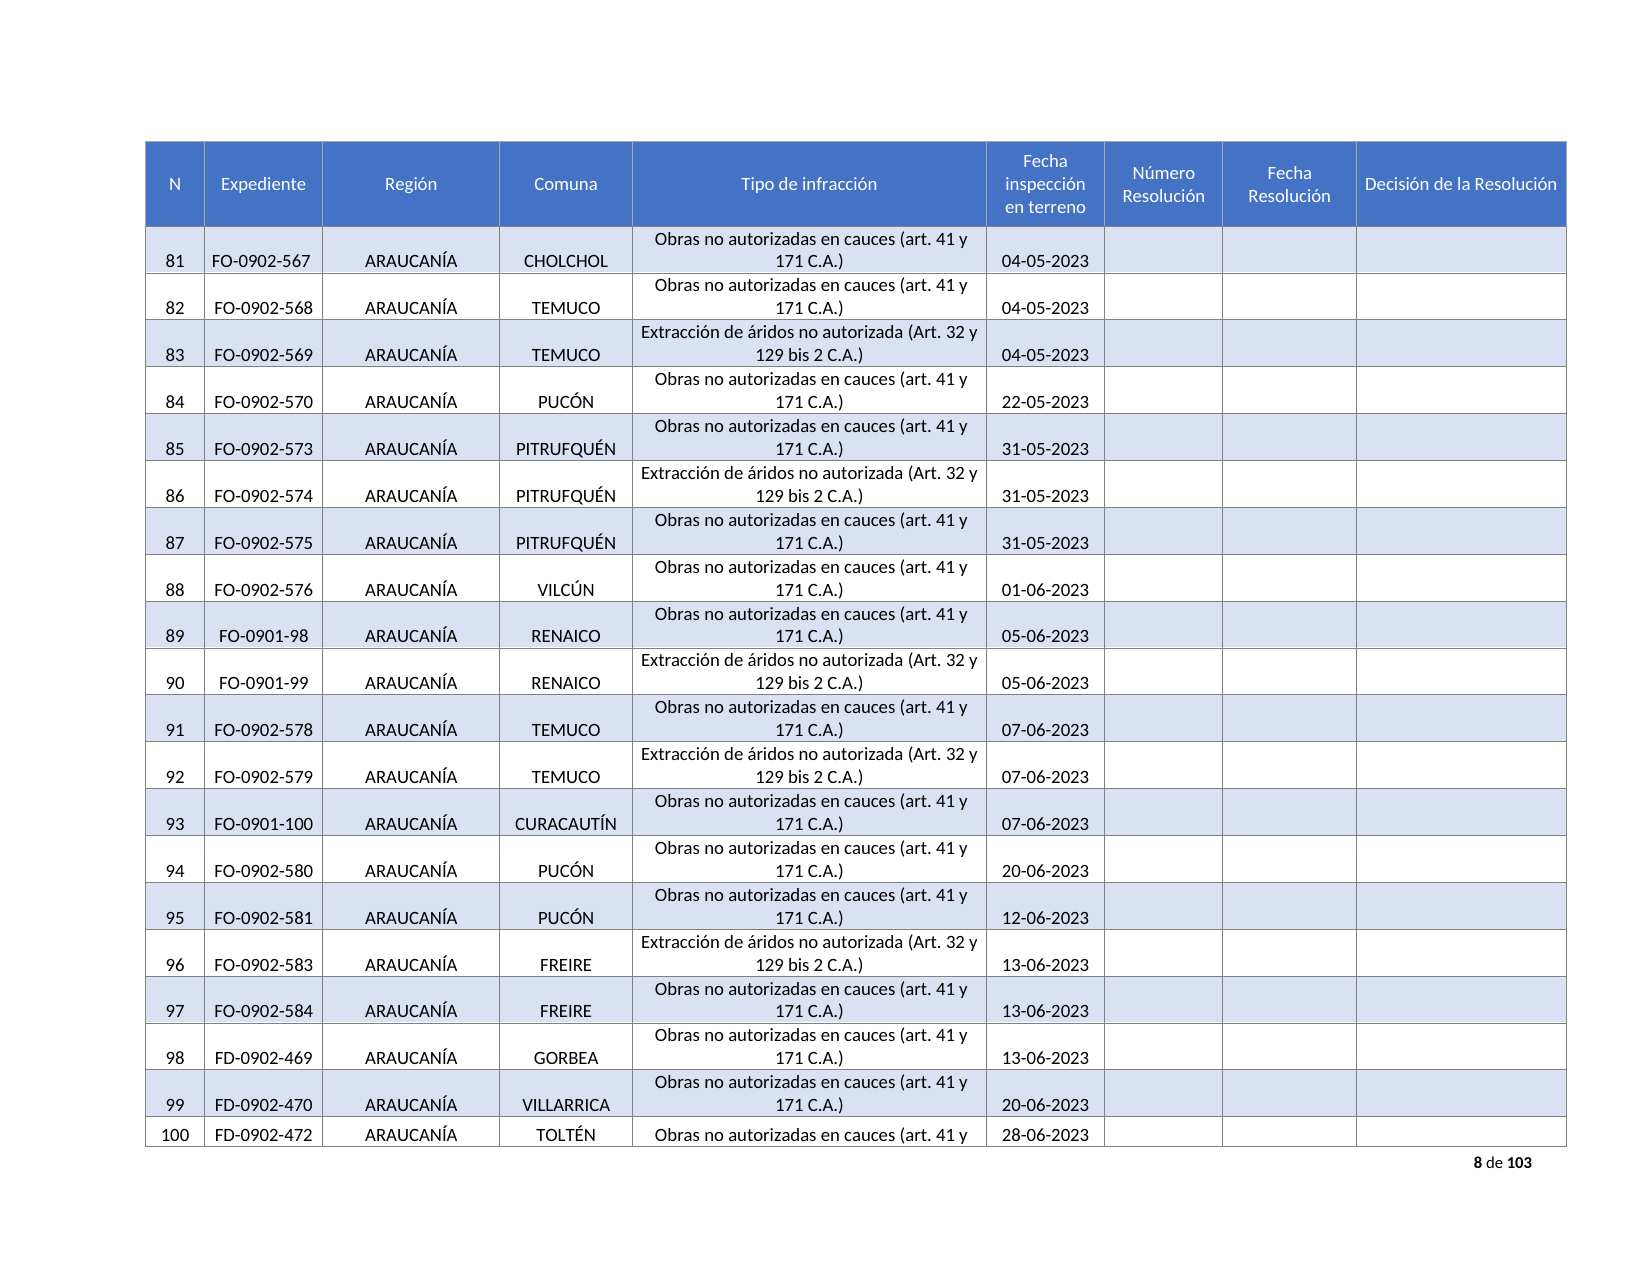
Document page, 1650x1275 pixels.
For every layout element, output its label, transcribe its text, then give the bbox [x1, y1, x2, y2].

table_cell [1105, 789, 1222, 835]
table_cell Obras no autorizadas en cauces (art. 41 y 171 C.A.) [633, 883, 986, 929]
table_cell [1105, 508, 1222, 554]
table_cell [1223, 320, 1356, 366]
table_cell FD-0902-472 [205, 1117, 322, 1146]
table_cell Extracción de áridos no autorizada (Art. 32 y 129 bis 2 C.A.) [633, 461, 986, 507]
table_cell Extracción de áridos no autorizada (Art. 32 y 129 bis 2 C.A.) [633, 320, 986, 366]
table_cell FO-0902-584 [205, 977, 322, 1022]
table_cell TEMUCO [500, 742, 632, 788]
table_cell [1357, 1070, 1566, 1116]
table_cell [1223, 227, 1356, 272]
table_cell [1223, 1117, 1356, 1146]
table_cell [1357, 836, 1566, 882]
table_cell PUCÓN [500, 367, 632, 413]
table_cell FO-0902-579 [205, 742, 322, 788]
table_cell 99 [146, 1070, 204, 1116]
table_cell 85 [146, 414, 204, 460]
table_cell FO-0901-98 [205, 602, 322, 647]
table_cell [1223, 1024, 1356, 1069]
table_cell [1223, 555, 1356, 601]
table_cell Obras no autorizadas en cauces (art. 41 y 171 C.A.) [633, 227, 986, 272]
table_cell [1357, 461, 1566, 507]
table_cell ARAUCANÍA [323, 883, 499, 929]
table_cell VILCÚN [500, 555, 632, 601]
table_header Expediente [205, 142, 322, 226]
table_cell 20-06-2023 [987, 1070, 1104, 1116]
table_cell 89 [146, 602, 204, 647]
table_cell 12-06-2023 [987, 883, 1104, 929]
table_cell [1105, 742, 1222, 788]
table_cell [1357, 695, 1566, 741]
table_cell FO-0902-569 [205, 320, 322, 366]
table_cell 98 [146, 1024, 204, 1069]
table_header N [146, 142, 204, 226]
table_cell ARAUCANÍA [323, 274, 499, 319]
table_cell [1105, 649, 1222, 694]
table_cell [1223, 508, 1356, 554]
table_cell Obras no autorizadas en cauces (art. 41 y 171 C.A.) [633, 695, 986, 741]
table_cell PUCÓN [500, 883, 632, 929]
table_cell Extracción de áridos no autorizada (Art. 32 y 129 bis 2 C.A.) [633, 930, 986, 976]
table_cell Obras no autorizadas en cauces (art. 41 y 171 C.A.) [633, 414, 986, 460]
table_cell 20-06-2023 [987, 836, 1104, 882]
table_cell 22-05-2023 [987, 367, 1104, 413]
table_cell [1105, 461, 1222, 507]
table_cell ARAUCANÍA [323, 1024, 499, 1069]
table_cell [1357, 602, 1566, 647]
table_cell 04-05-2023 [987, 274, 1104, 319]
table_cell [1105, 320, 1222, 366]
table_cell 81 [146, 227, 204, 272]
table_cell ARAUCANÍA [323, 977, 499, 1022]
table_cell ARAUCANÍA [323, 602, 499, 647]
table_cell FREIRE [500, 930, 632, 976]
table_cell 86 [146, 461, 204, 507]
table_cell 97 [146, 977, 204, 1022]
table_cell ARAUCANÍA [323, 555, 499, 601]
table_cell [1223, 742, 1356, 788]
table_header Región [323, 142, 499, 226]
table_cell [1105, 930, 1222, 976]
table_cell RENAICO [500, 649, 632, 694]
table_cell Obras no autorizadas en cauces (art. 41 y 171 C.A.) [633, 555, 986, 601]
table_cell FD-0902-470 [205, 1070, 322, 1116]
table_cell [1357, 274, 1566, 319]
table_cell 04-05-2023 [987, 320, 1104, 366]
table_cell ARAUCANÍA [323, 836, 499, 882]
table_cell [1105, 555, 1222, 601]
table_cell FO-0901-100 [205, 789, 322, 835]
table_cell [1105, 227, 1222, 272]
table_cell Obras no autorizadas en cauces (art. 41 y 171 C.A.) [633, 977, 986, 1022]
table_cell 13-06-2023 [987, 930, 1104, 976]
table_cell FO-0902-580 [205, 836, 322, 882]
table_header Tipo de infracción [633, 142, 986, 226]
table_cell [1105, 1024, 1222, 1069]
table_cell 92 [146, 742, 204, 788]
table_cell [1223, 274, 1356, 319]
table_cell 93 [146, 789, 204, 835]
table_cell TOLTÉN [500, 1117, 632, 1146]
table_cell [1105, 602, 1222, 647]
table_cell FO-0902-575 [205, 508, 322, 554]
table_cell FO-0902-583 [205, 930, 322, 976]
table_header Comuna [500, 142, 632, 226]
table_cell [1223, 836, 1356, 882]
table_cell ARAUCANÍA [323, 649, 499, 694]
table_cell 05-06-2023 [987, 649, 1104, 694]
table_cell FO-0902-581 [205, 883, 322, 929]
table_cell PITRUFQUÉN [500, 461, 632, 507]
table_cell 13-06-2023 [987, 977, 1104, 1022]
table_cell ARAUCANÍA [323, 227, 499, 272]
table_cell Obras no autorizadas en cauces (art. 41 y 171 C.A.) [633, 836, 986, 882]
table_cell RENAICO [500, 602, 632, 647]
table_cell 28-06-2023 [987, 1117, 1104, 1146]
table_header Número Resolución [1105, 142, 1222, 226]
table_cell PITRUFQUÉN [500, 508, 632, 554]
table_cell Obras no autorizadas en cauces (art. 41 y 171 C.A.) [633, 1024, 986, 1069]
table_cell FREIRE [500, 977, 632, 1022]
table_cell 07-06-2023 [987, 742, 1104, 788]
table_cell [1223, 883, 1356, 929]
table_cell [1357, 508, 1566, 554]
table_cell 94 [146, 836, 204, 882]
table_cell Obras no autorizadas en cauces (art. 41 y 171 C.A.) [633, 367, 986, 413]
table_cell [1357, 789, 1566, 835]
table_cell 100 [146, 1117, 204, 1146]
table_cell FD-0902-469 [205, 1024, 322, 1069]
table_cell GORBEA [500, 1024, 632, 1069]
table_cell [1357, 227, 1566, 272]
table_cell 04-05-2023 [987, 227, 1104, 272]
table_cell 96 [146, 930, 204, 976]
table_cell 07-06-2023 [987, 789, 1104, 835]
table_cell [1105, 695, 1222, 741]
table_cell Obras no autorizadas en cauces (art. 41 y 171 C.A.) [633, 274, 986, 319]
table_cell [1357, 555, 1566, 601]
table_cell [1105, 1070, 1222, 1116]
table_cell ARAUCANÍA [323, 695, 499, 741]
table_cell ARAUCANÍA [323, 1117, 499, 1146]
table_cell [1357, 1117, 1566, 1146]
table_cell [1223, 789, 1356, 835]
table_cell [1223, 1070, 1356, 1116]
table_cell ARAUCANÍA [323, 320, 499, 366]
table_cell [1357, 414, 1566, 460]
table_header Decisión de la Resolución [1357, 142, 1566, 226]
table_cell 95 [146, 883, 204, 929]
table_cell [1105, 1117, 1222, 1146]
table_cell [1223, 977, 1356, 1022]
table_cell FO-0902-567 [205, 227, 322, 272]
table_cell 87 [146, 508, 204, 554]
table_cell [1105, 274, 1222, 319]
table_cell Obras no autorizadas en cauces (art. 41 y 171 C.A.) [633, 508, 986, 554]
table_cell [1357, 977, 1566, 1022]
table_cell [633, 1070, 986, 1116]
table_cell 05-06-2023 [987, 602, 1104, 647]
table_header Fecha inspección en terreno [987, 142, 1104, 226]
table_cell 07-06-2023 [987, 695, 1104, 741]
table_cell TEMUCO [500, 695, 632, 741]
table_cell ARAUCANÍA [323, 789, 499, 835]
table_cell FO-0902-578 [205, 695, 322, 741]
table_cell [1357, 320, 1566, 366]
table_cell CURACAUTÍN [500, 789, 632, 835]
table_cell TEMUCO [500, 274, 632, 319]
table_header Fecha Resolución [1223, 142, 1356, 226]
table_cell CHOLCHOL [500, 227, 632, 272]
table_cell 31-05-2023 [987, 508, 1104, 554]
table_cell 88 [146, 555, 204, 601]
table_cell 84 [146, 367, 204, 413]
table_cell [633, 1117, 986, 1146]
table_cell [1105, 836, 1222, 882]
table_cell 83 [146, 320, 204, 366]
table_cell 01-06-2023 [987, 555, 1104, 601]
table_cell 91 [146, 695, 204, 741]
table_cell FO-0902-573 [205, 414, 322, 460]
table_cell [1223, 414, 1356, 460]
table_cell [1357, 649, 1566, 694]
table_cell ARAUCANÍA [323, 367, 499, 413]
table_cell PUCÓN [500, 836, 632, 882]
table_cell ARAUCANÍA [323, 461, 499, 507]
table_cell 13-06-2023 [987, 1024, 1104, 1069]
table_cell Obras no autorizadas en cauces (art. 41 y 171 C.A.) [633, 602, 986, 647]
table_cell [1223, 602, 1356, 647]
table_cell [1105, 367, 1222, 413]
table_cell [1357, 930, 1566, 976]
table_cell VILLARRICA [500, 1070, 632, 1116]
table_cell [1223, 367, 1356, 413]
table_cell TEMUCO [500, 320, 632, 366]
table_cell ARAUCANÍA [323, 508, 499, 554]
table_cell [1223, 930, 1356, 976]
table_cell Extracción de áridos no autorizada (Art. 32 y 129 bis 2 C.A.) [633, 742, 986, 788]
table_cell [1357, 742, 1566, 788]
table_cell 82 [146, 274, 204, 319]
table_cell ARAUCANÍA [323, 414, 499, 460]
table_cell FO-0902-576 [205, 555, 322, 601]
table_cell FO-0902-574 [205, 461, 322, 507]
table_cell PITRUFQUÉN [500, 414, 632, 460]
table_cell [1223, 649, 1356, 694]
table_cell FO-0901-99 [205, 649, 322, 694]
table_cell [1223, 461, 1356, 507]
table_cell ARAUCANÍA [323, 1070, 499, 1116]
table_cell FO-0902-568 [205, 274, 322, 319]
table_cell [1357, 367, 1566, 413]
table_cell [1357, 883, 1566, 929]
table_cell [1105, 883, 1222, 929]
table_cell Extracción de áridos no autorizada (Art. 32 y 129 bis 2 C.A.) [633, 649, 986, 694]
table_cell Obras no autorizadas en cauces (art. 41 y 171 C.A.) [633, 789, 986, 835]
table_cell 31-05-2023 [987, 414, 1104, 460]
table_cell [1223, 695, 1356, 741]
table_cell [1357, 1024, 1566, 1069]
table_cell ARAUCANÍA [323, 930, 499, 976]
table_cell 31-05-2023 [987, 461, 1104, 507]
table_cell ARAUCANÍA [323, 742, 499, 788]
table_cell 90 [146, 649, 204, 694]
table_cell FO-0902-570 [205, 367, 322, 413]
table_cell [1105, 977, 1222, 1022]
table_cell [1105, 414, 1222, 460]
